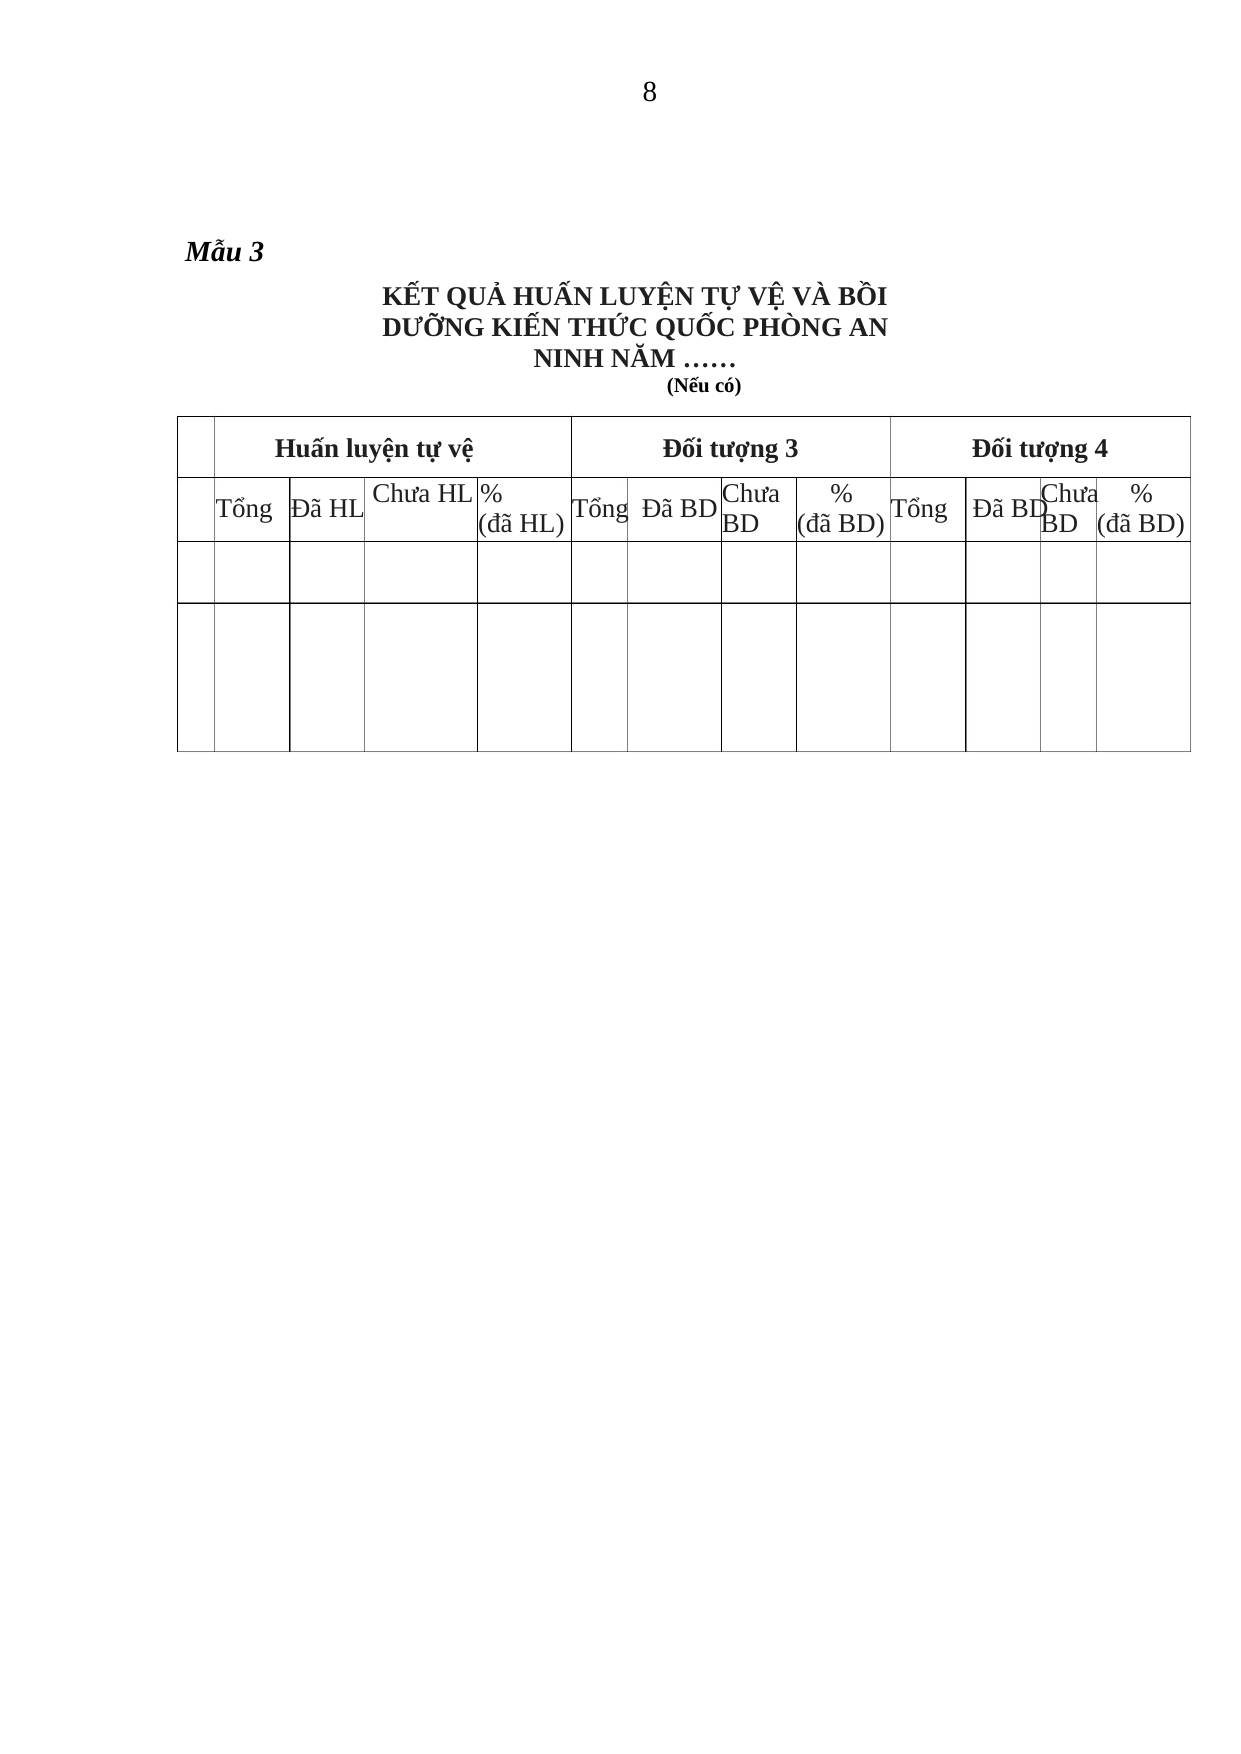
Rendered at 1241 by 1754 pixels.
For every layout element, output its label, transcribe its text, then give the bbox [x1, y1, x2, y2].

text Tổng Đã BD [572, 493, 742, 523]
text (Nếu có) [667, 374, 766, 397]
text % [1130, 479, 1177, 508]
text BD (đã BD) [722, 508, 909, 538]
text NINH NĂM …… [533, 344, 761, 373]
text 8 [642, 76, 682, 108]
text Huấn luyện tự vệ [274, 433, 525, 463]
text Chưa HL % [372, 479, 525, 509]
text KẾT QUẢ HUẤN LUYỆN TỰ VỆ VÀ BỒI [382, 281, 913, 311]
text (đã HL) [478, 508, 589, 538]
text Chưa [722, 479, 805, 508]
text DƯỠNG KIẾN THỨC QUỐC PHÒNG AN [382, 312, 913, 342]
picture [174, 413, 1193, 754]
text Tổng Đã BD [890, 493, 1073, 523]
text Tổng Đã HL [215, 493, 389, 523]
text Đối tượng 4 [972, 433, 1133, 463]
text Chưa [1040, 479, 1124, 508]
text Mẫu 3 [185, 235, 289, 268]
text % [830, 479, 877, 508]
text Đối tượng 3 [662, 433, 823, 463]
text BD (đã BD) [1040, 508, 1209, 538]
